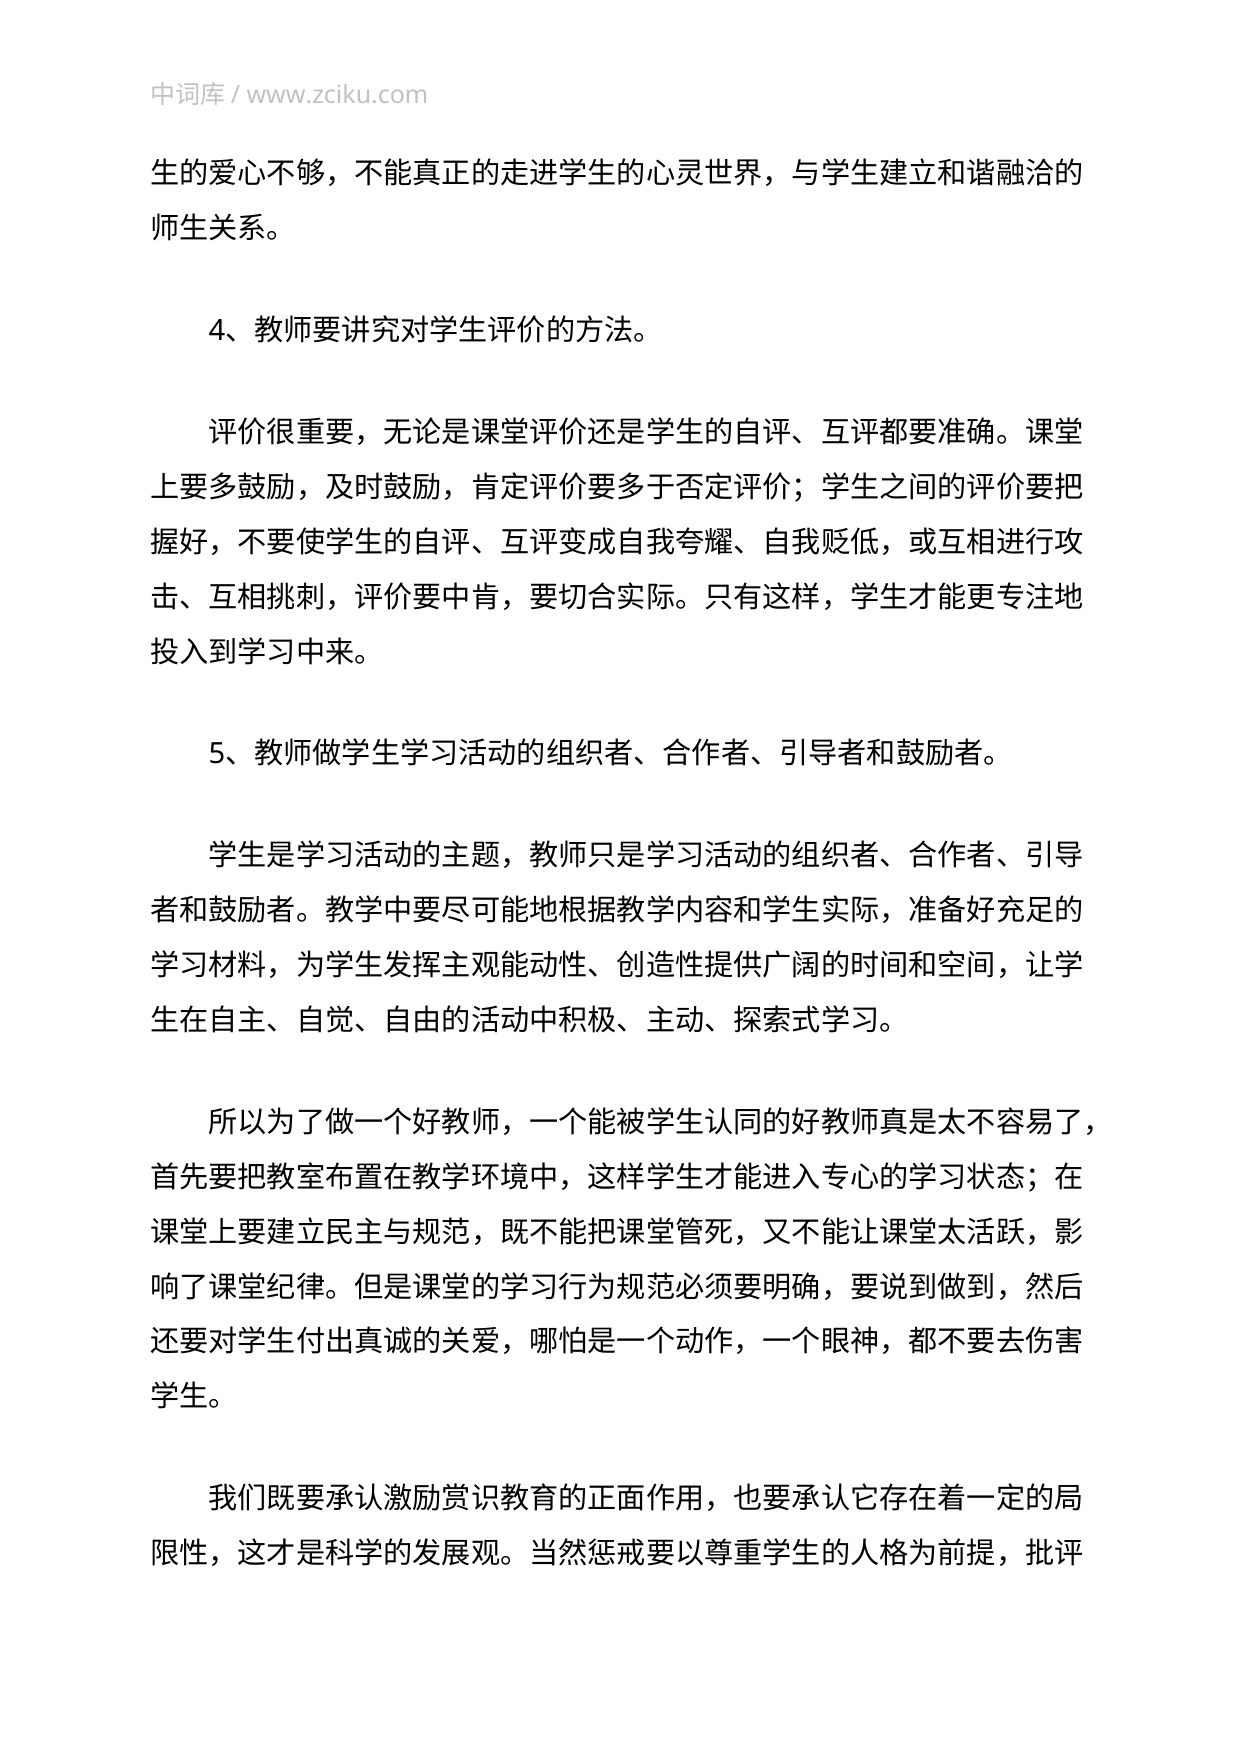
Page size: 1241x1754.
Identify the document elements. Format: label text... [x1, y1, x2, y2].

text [150, 1475, 1090, 1572]
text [150, 150, 1090, 247]
text 评价很重要，无论是课堂评价还是学生的自评、互评都要准确。课堂上要多鼓励，及时鼓励，肯定评价要多于否定评价；学生之间的评价要把握好，不要使学生的自评、互评变成自我夸耀、自我贬低，或互相进行攻击、互相挑刺，评价要中肯，要切合实际。只有这样，学生才能更专注地投入到学习中来。 [150, 409, 1090, 671]
text 学生是学习活动的主题，教师只是学习活动的组织者、合作者、引导者和鼓励者。教学中要尽可能地根据教学内容和学生实际，准备好充足的学习材料，为学生发挥主观能动性、创造性提供广阔的时间和空间，让学生在自主、自觉、自由的活动中积极、主动、探索式学习。 [150, 832, 1090, 1039]
text 5、教师做学生学习活动的组织者、合作者、引导者和鼓励者。 [150, 730, 1090, 772]
text 4、教师要讲究对学生评价的方法。 [150, 307, 1090, 349]
text 所以为了做一个好教师，一个能被学生认同的好教师真是太不容易了，首先要把教室布置在教学环境中，这样学生才能进入专心的学习状态；在课堂上要建立民主与规范，既不能把课堂管死，又不能让课堂太活跃，影响了课堂纪律。但是课堂的学习行为规范必须要明确，要说到做到，然后还要对学生付出真诚的关爱，哪怕是一个动作，一个眼神，都不要去伤害学生。 [150, 1098, 1090, 1415]
